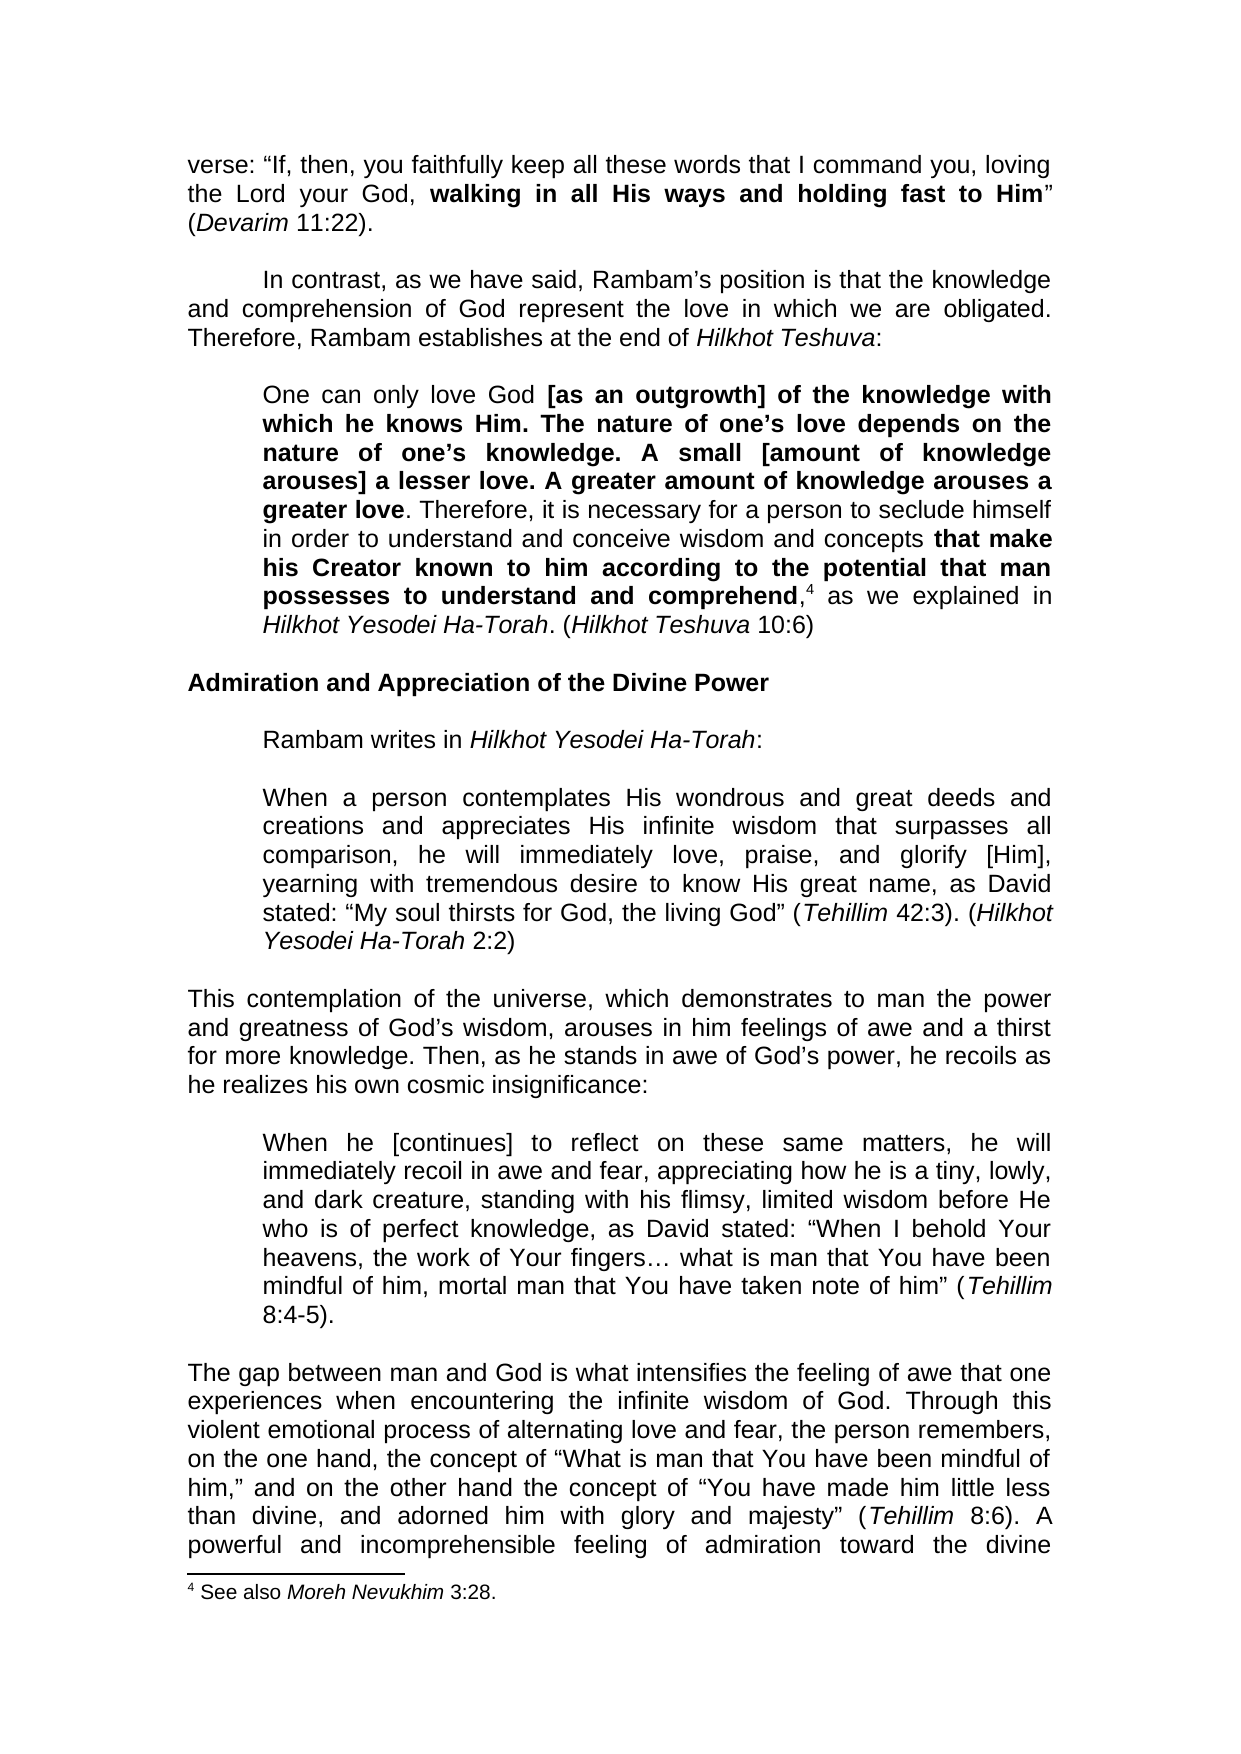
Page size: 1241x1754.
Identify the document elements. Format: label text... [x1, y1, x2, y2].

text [187, 150, 1053, 236]
text Admiration and Appreciation of the Divine Power [187, 667, 1053, 696]
text When he [continues] to reflect on these same matters, he will immediately recoil in awe and fear, appreciating how he is a tiny, lowly, and dark creature, standing with his flimsy, limited wisdom before He who is of perfect knowledge, as David stated: “When I behold Your heavens, the work of Your fingers… what is man that You have been mindful of him, mortal man that You have taken note of him” (Tehillim 8:4-5). [262, 1127, 1053, 1329]
text When a person contemplates His wondrous and great deeds and creations and appreciates His infinite wisdom that surpasses all comparison, he will immediately love, praise, and glorify [Him], yearning with tremendous desire to know His great name, as David stated: “My soul thirsts for God, the living God” (Tehillim 42:3). (Hilkhot Yesodei Ha-Torah 2:2) [262, 782, 1053, 955]
text One can only love God [as an outgrowth] of the knowledge with which he knows Him. The nature of one’s love depends on the nature of one’s knowledge. A small [amount of knowledge arouses] a lesser love. A greater amount of knowledge arouses a greater love. Therefore, it is necessary for a person to seclude himself in order to understand and conceive wisdom and concepts that make his Creator known to him according to the potential that man possesses to understand and comprehend, as we explained in Hilkhot Yesodei Ha-Torah. (Hilkhot Teshuva 10:6) [262, 380, 1053, 639]
text Rambam writes in Hilkhot Yesodei Ha-Torah: [187, 725, 1053, 754]
text In contrast, as we have said, Rambam’s position is that the knowledge and comprehension of God represent the love in which we are obligated. Therefore, Rambam establishes at the end of Hilkhot Teshuva: [187, 265, 1053, 351]
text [187, 1357, 1053, 1559]
text This contemplation of the universe, which demonstrates to man the power and greatness of God’s wisdom, arouses in him feelings of awe and a thirst for more knowledge. Then, as he stands in awe of God’s power, he recoils as he realizes his own cosmic insignificance: [187, 984, 1053, 1099]
